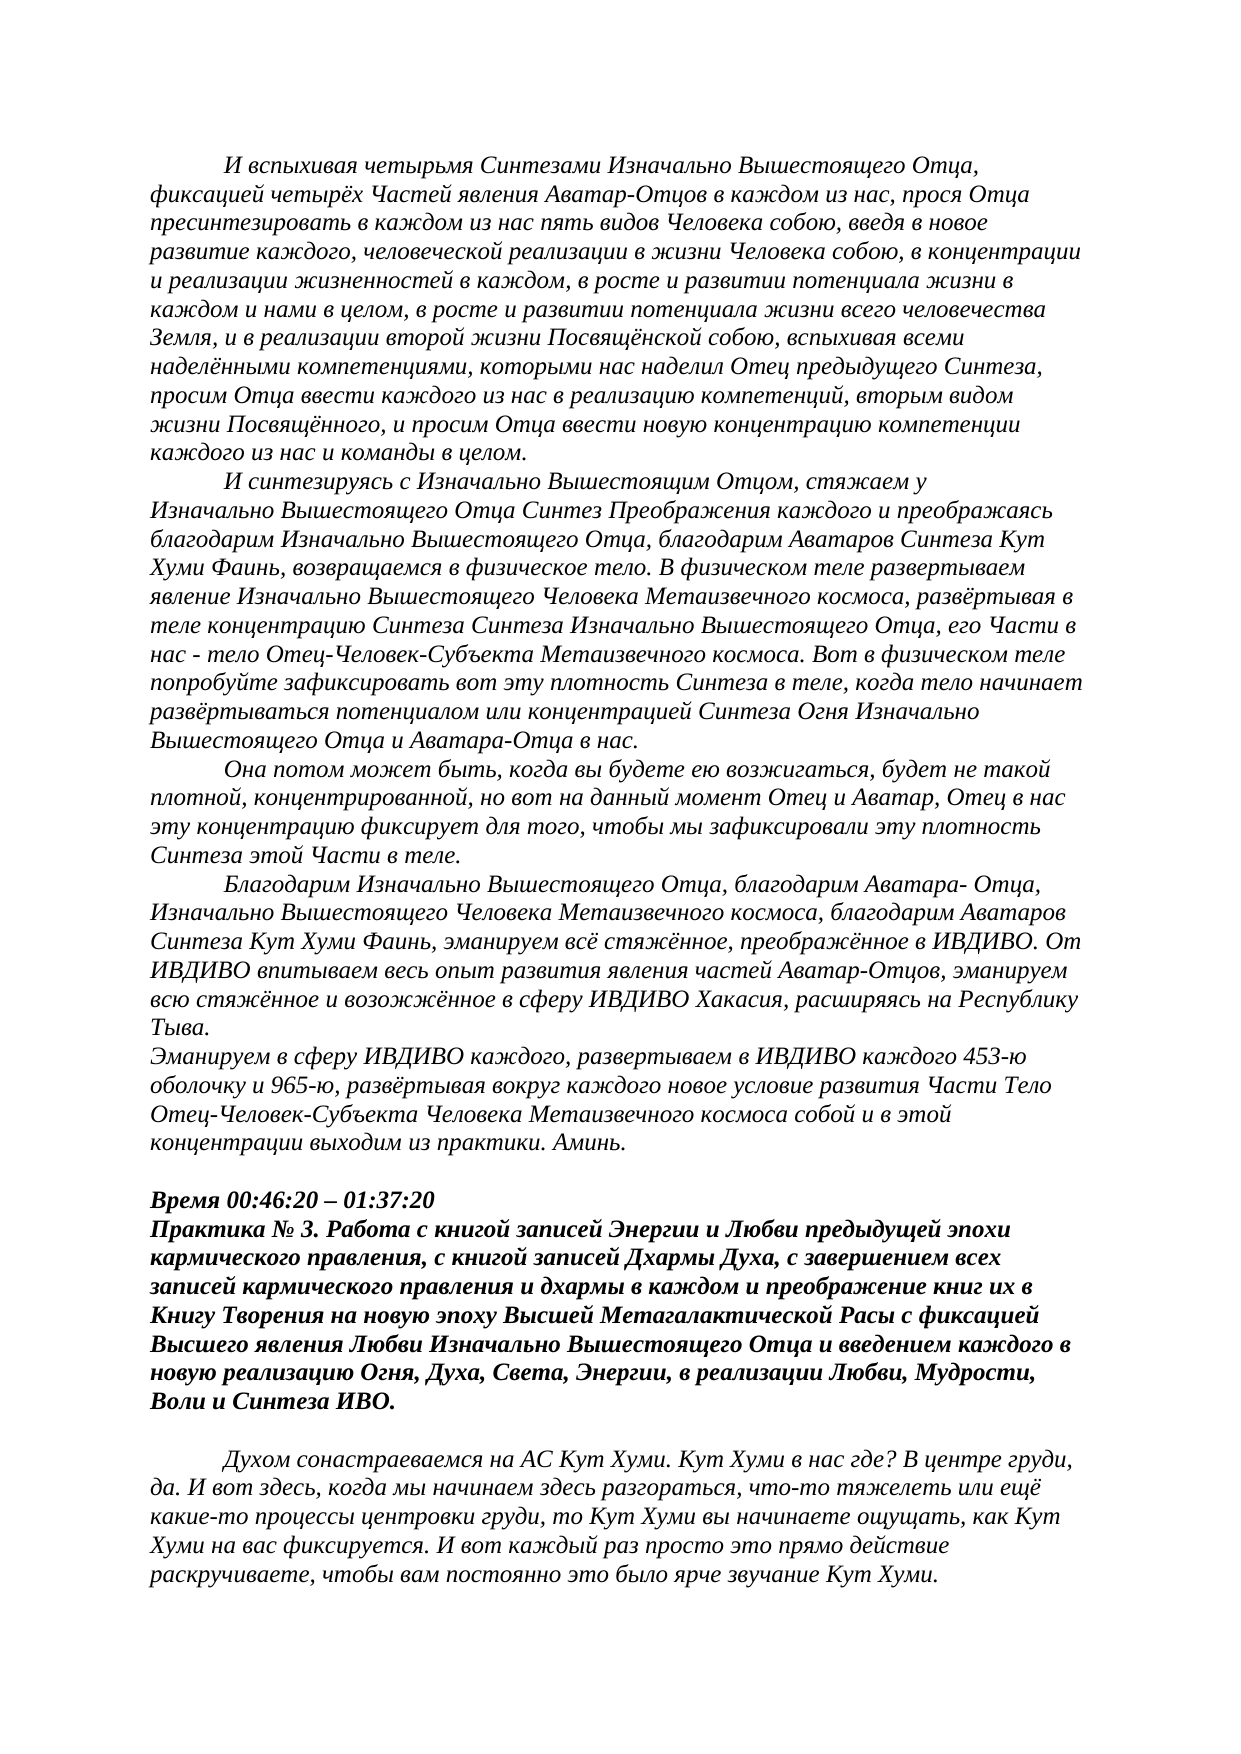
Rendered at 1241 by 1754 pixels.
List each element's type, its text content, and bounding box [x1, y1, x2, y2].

text Эманируем в сферу ИВДИВО каждого, развертываем в ИВДИВО каждого 453-ю оболочку и 965-ю, развёртывая вокруг каждого новое условие развития Части Тело Отец-Человек-Субъекта Человека Метаизвечного космоса собой и в этой концентрации выходим из практики. Аминь. [150, 1041, 1090, 1156]
text Изначально Вышестоящего Отца Синтез Преображения каждого и преображаясь благодарим Изначально Вышестоящего Отца, благодарим Аватаров Синтеза Кут Хуми Фаинь, возвращаемся в физическое тело. В физическом теле развертываем явление Изначально Вышестоящего Человека Метаизвечного космоса, развёртывая в теле концентрацию Синтеза Синтеза Изначально Вышестоящего Отца, его Части в нас - тело Отец-Человек-Субъекта Метаизвечного космоса. Вот в физическом теле попробуйте зафиксировать вот эту плотность Синтеза в теле, когда тело начинает развёртываться потенциалом или концентрацией Синтеза Огня Изначально Вышестоящего Отца и Аватара-Отца в нас. [150, 495, 1090, 754]
text И вспыхивая четырьмя Синтезами Изначально Вышестоящего Отца, фиксацией четырёх Частей явления Аватар-Отцов в каждом из нас, прося Отца пресинтезировать в каждом из нас пять видов Человека собою, введя в новое развитие каждого, человеческой реализации в жизни Человека собою, в концентрации и реализации жизненностей в каждом, в росте и развитии потенциала жизни в каждом и нами в целом, в росте и развитии потенциала жизни всего человечества Земля, и в реализации второй жизни Посвящёнской собою, вспыхивая всеми наделёнными компетенциями, которыми нас наделил Отец предыдущего Синтеза, просим Отца ввести каждого из нас в реализацию компетенций, вторым видом жизни Посвящённого, и просим Отца ввести новую концентрацию компетенции каждого из нас и команды в целом. [150, 150, 1090, 466]
text Благодарим Изначально Вышестоящего Отца, благодарим Аватара- Отца, Изначально Вышестоящего Человека Метаизвечного космоса, благодарим Аватаров Синтеза Кут Хуми Фаинь, эманируем всё стяжённое, преображённое в ИВДИВО. От ИВДИВО впитываем весь опыт развития явления частей Аватар-Отцов, эманируем всю стяжённое и возожжённое в сферу ИВДИВО Хакасия, расширяясь на Республику Тыва. [150, 869, 1090, 1041]
text Время 00:46:20 – 01:37:20 [150, 1185, 1090, 1214]
text Практика № 3. Работа с книгой записей Энергии и Любви предыдущей эпохи кармического правления, с книгой записей Дхармы Духа, с завершением всех записей кармического правления и дхармы в каждом и преображение книг их в Книгу Творения на новую эпоху Высшей Метагалактической Расы с фиксацией Высшего явления Любви Изначально Вышестоящего Отца и введением каждого в новую реализацию Огня, Духа, Света, Энергии, в реализации Любви, Мудрости, Воли и Синтеза ИВО. [150, 1214, 1090, 1415]
text Духом сонастраеваемся на АС Кут Хуми. Кут Хуми в нас где? В центре груди, да. И вот здесь, когда мы начинаем здесь разгораться, что-то тяжелеть или ещё какие-то процессы центровки груди, то Кут Хуми вы начинаете ощущать, как Кут Хуми на вас фиксируется. И вот каждый раз просто это прямо действие раскручиваете, чтобы вам постоянно это было ярче звучание Кут Хуми. [150, 1444, 1090, 1587]
text И синтезируясь с Изначально Вышестоящим Отцом, стяжаем у [150, 466, 1090, 495]
text Она потом может быть, когда вы будете ею возжигаться, будет не такой плотной, концентрированной, но вот на данный момент Отец и Аватар, Отец в нас эту концентрацию фиксирует для того, чтобы мы зафиксировали эту плотность Синтеза этой Части в теле. [150, 754, 1090, 869]
